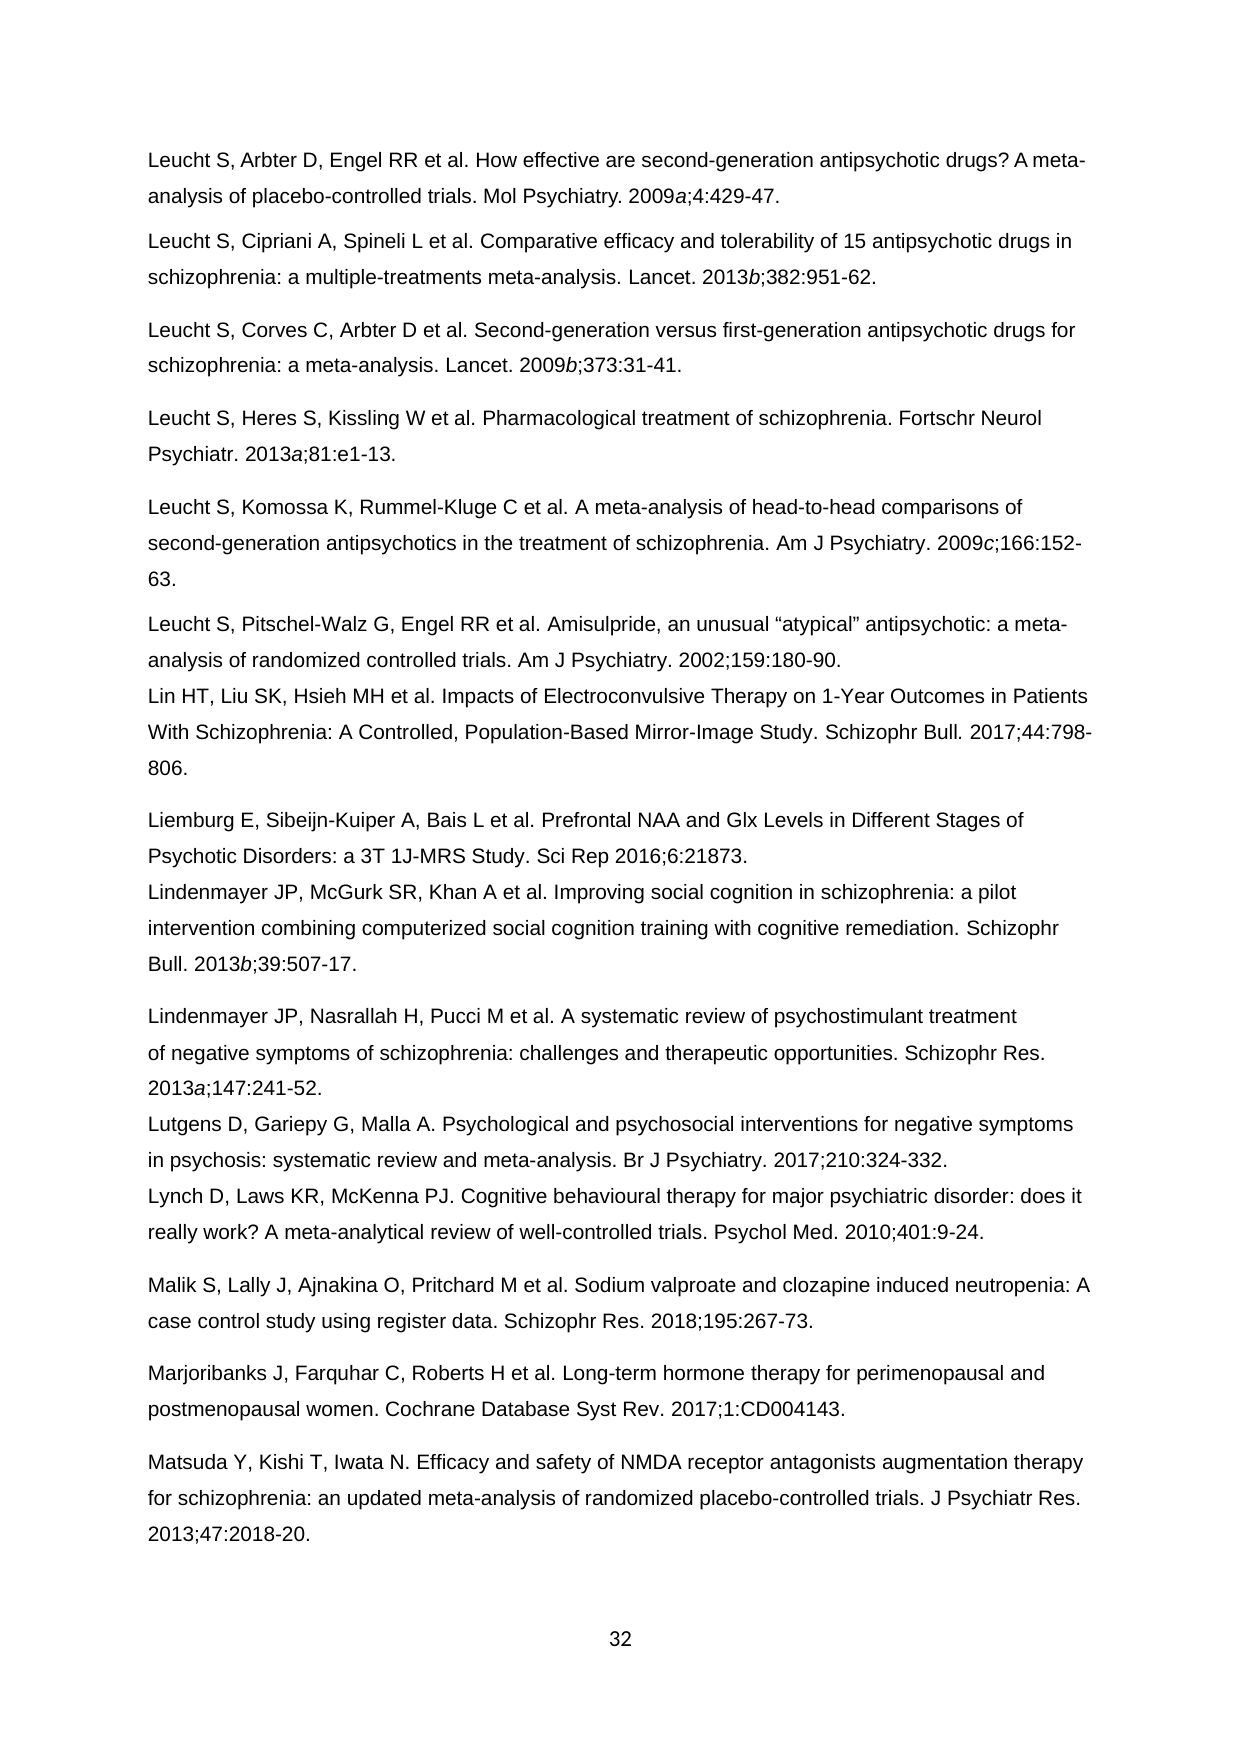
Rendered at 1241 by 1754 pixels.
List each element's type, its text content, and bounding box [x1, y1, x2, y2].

text Matsuda Y, Kishi T, Iwata N. Efficacy and safety of NMDA receptor antagonists augmentation therapy for schizophrenia: an updated meta-analysis of randomized placebo-controlled trials. J Psychiatr Res. 2013;47:2018-20. [148, 1450, 1093, 1546]
text Malik S, Lally J, Ajnakina O, Pritchard M et al. Sodium valproate and clozapine induced neutropenia: A case control study using register data. Schizophr Res. 2018;195:267-73. [148, 1273, 1093, 1332]
text Lin HT, Liu SK, Hsieh MH et al. Impacts of Electroconvulsive Therapy on 1-Year Outcomes in Patients With Schizophrenia: A Controlled, Population-Based Mirror-Image Study. Schizophr Bull. 2017;44:798-806. [148, 683, 1093, 779]
text Lindenmayer JP, Nasrallah H, Pucci M et al. A systematic review of psychostimulant treatment of negative symptoms of schizophrenia: challenges and therapeutic opportunities. Schizophr Res. 2013a;147:241-52. [148, 1004, 1093, 1100]
text Leucht S, Cipriani A, Spineli L et al. Comparative efﬁcacy and tolerability of 15 antipsychotic drugs in schizophrenia: a multiple-treatments meta-analysis. Lancet. 2013b;382:951-62. [148, 229, 1093, 289]
text Lindenmayer JP, McGurk SR, Khan A et al. Improving social cognition in schizophrenia: a pilot intervention combining computerized social cognition training with cognitive remediation. Schizophr Bull. 2013b;39:507-17. [148, 880, 1093, 976]
text Lynch D, Laws KR, McKenna PJ. Cognitive behavioural therapy for major psychiatric disorder: does it really work? A meta-analytical review of well-controlled trials. Psychol Med. 2010;401:9-24. [148, 1184, 1093, 1244]
text Leucht S, Komossa K, Rummel-Kluge C et al. A meta-analysis of head-to-head comparisons of second-generation antipsychotics in the treatment of schizophrenia. Am J Psychiatry. 2009c;166:152-63. [148, 494, 1093, 590]
text Leucht S, Corves C, Arbter D et al. Second-generation versus first-generation antipsychotic drugs for schizophrenia: a meta-analysis. Lancet. 2009b;373:31-41. [148, 317, 1093, 377]
text Leucht S, Heres S, Kissling W et al. Pharmacological treatment of schizophrenia. Fortschr Neurol Psychiatr. 2013a;81:e1-13. [148, 406, 1093, 466]
text Liemburg E, Sibeijn-Kuiper A, Bais L et al. Prefrontal NAA and Glx Levels in Different Stages of Psychotic Disorders: a 3T 1J-MRS Study. Sci Rep 2016;6:21873. [148, 808, 1093, 868]
text Leucht S, Pitschel-Walz G, Engel RR et al. Amisulpride, an unusual “atypical” antipsychotic: a meta-analysis of randomized controlled trials. Am J Psychiatry. 2002;159:180-90. [148, 612, 1093, 672]
text Marjoribanks J, Farquhar C, Roberts H et al. Long-term hormone therapy for perimenopausal and postmenopausal women. Cochrane Database Syst Rev. 2017;1:CD004143. [148, 1361, 1093, 1421]
subtitle Leucht S, Arbter D, Engel RR et al. How effective are second-generation antipsychotic drugs? A meta-analysis of placebo-controlled trials. Mol Psychiatry. 2009a;4:429-47. [148, 148, 1093, 207]
text Lutgens D, Gariepy G, Malla A. Psychological and psychosocial interventions for negative symptoms in psychosis: systematic review and meta-analysis. Br J Psychiatry. 2017;210:324-332. [148, 1112, 1093, 1172]
